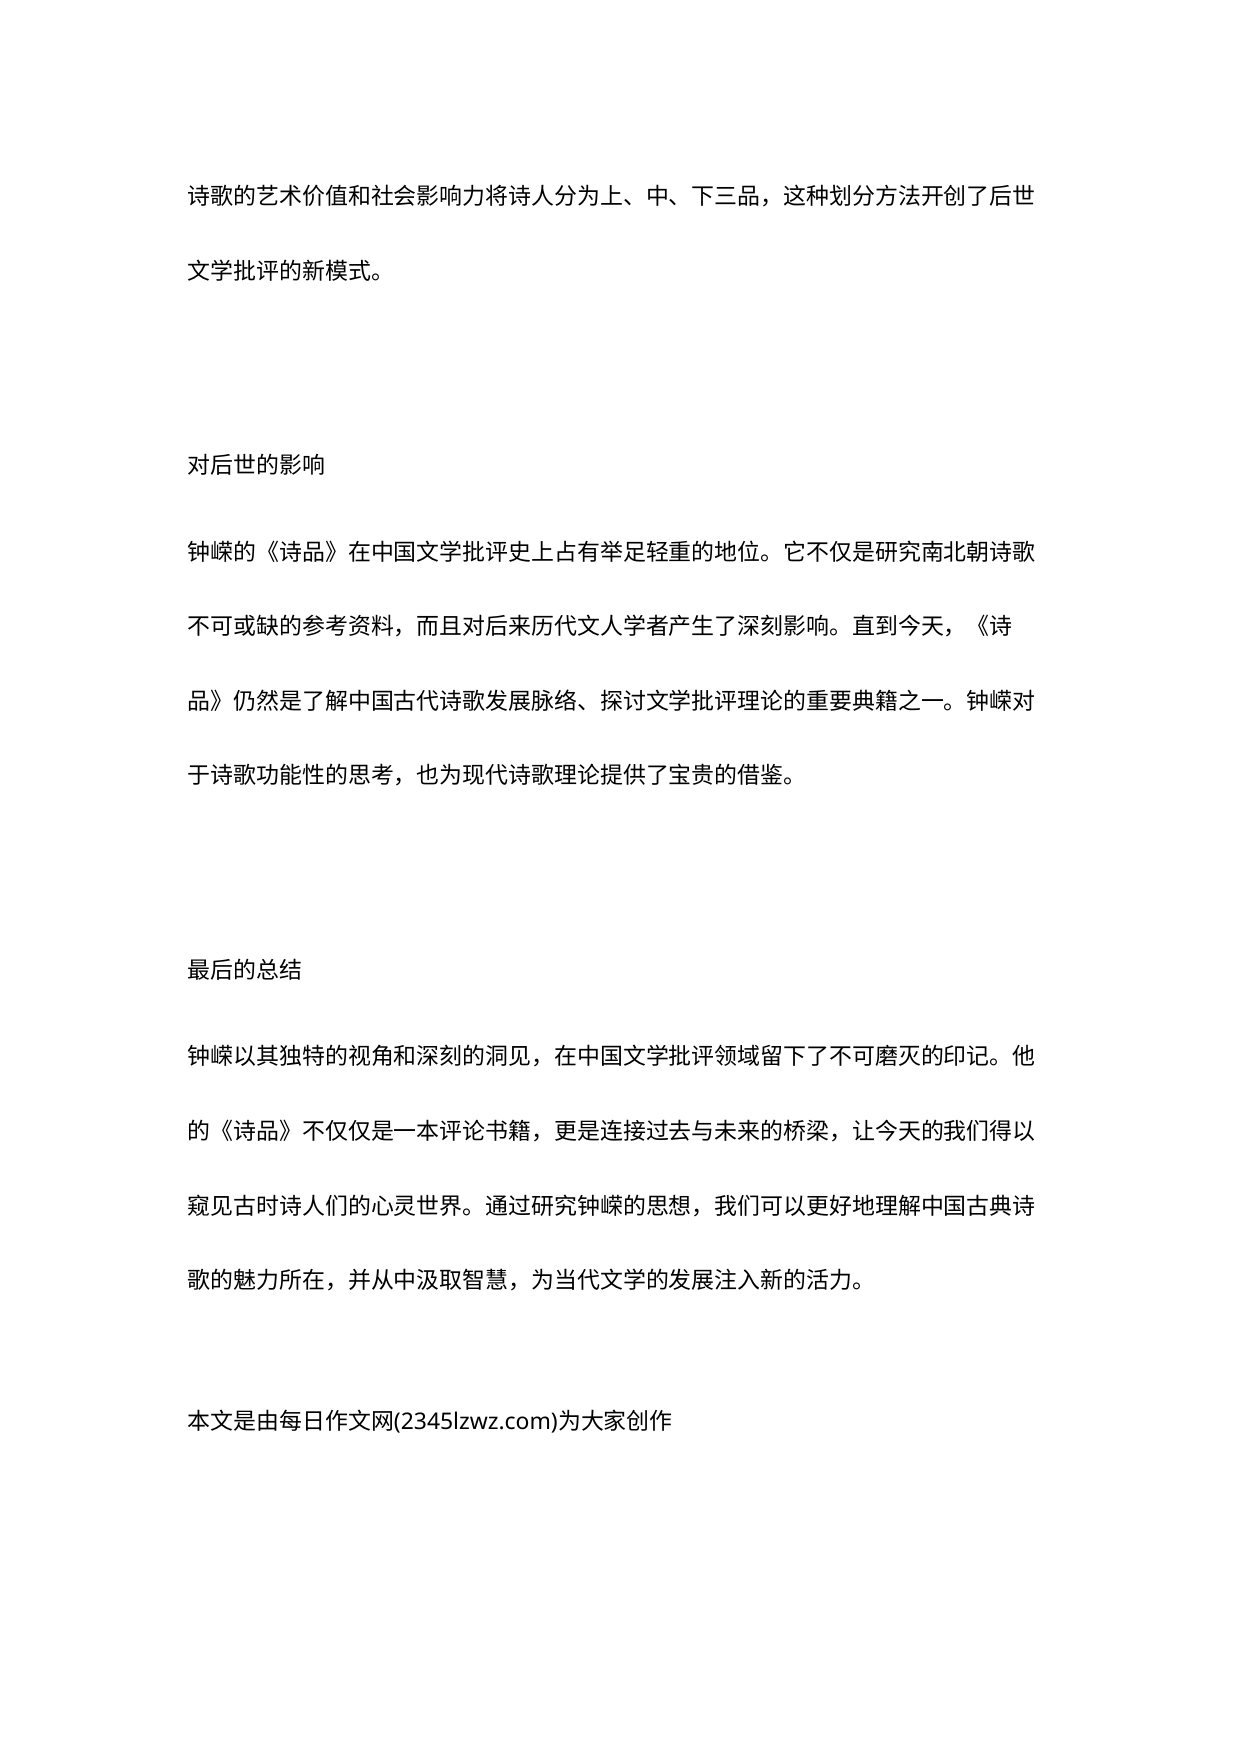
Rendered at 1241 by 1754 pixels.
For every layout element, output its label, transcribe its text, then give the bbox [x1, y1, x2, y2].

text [187, 162, 1053, 302]
text 最后的总结 [187, 936, 1053, 1001]
text 钟嵘以其独特的视角和深刻的洞见，在中国文学批评领域留下了不可磨灭的印记。他的《诗品》不仅仅是一本评论书籍，更是连接过去与未来的桥梁，让今天的我们得以窥见古时诗人们的心灵世界。通过研究钟嵘的思想，我们可以更好地理解中国古典诗歌的魅力所在，并从中汲取智慧，为当代文学的发展注入新的活力。 [187, 1022, 1053, 1311]
text 对后世的影响 [187, 431, 1053, 496]
text 钟嵘的《诗品》在中国文学批评史上占有举足轻重的地位。它不仅是研究南北朝诗歌不可或缺的参考资料，而且对后来历代文人学者产生了深刻影响。直到今天，《诗品》仍然是了解中国古代诗歌发展脉络、探讨文学批评理论的重要典籍之一。钟嵘对于诗歌功能性的思考，也为现代诗歌理论提供了宝贵的借鉴。 [187, 517, 1053, 807]
text 本文是由每日作文网(2345lzwz.com)为大家创作 [187, 1387, 1053, 1452]
